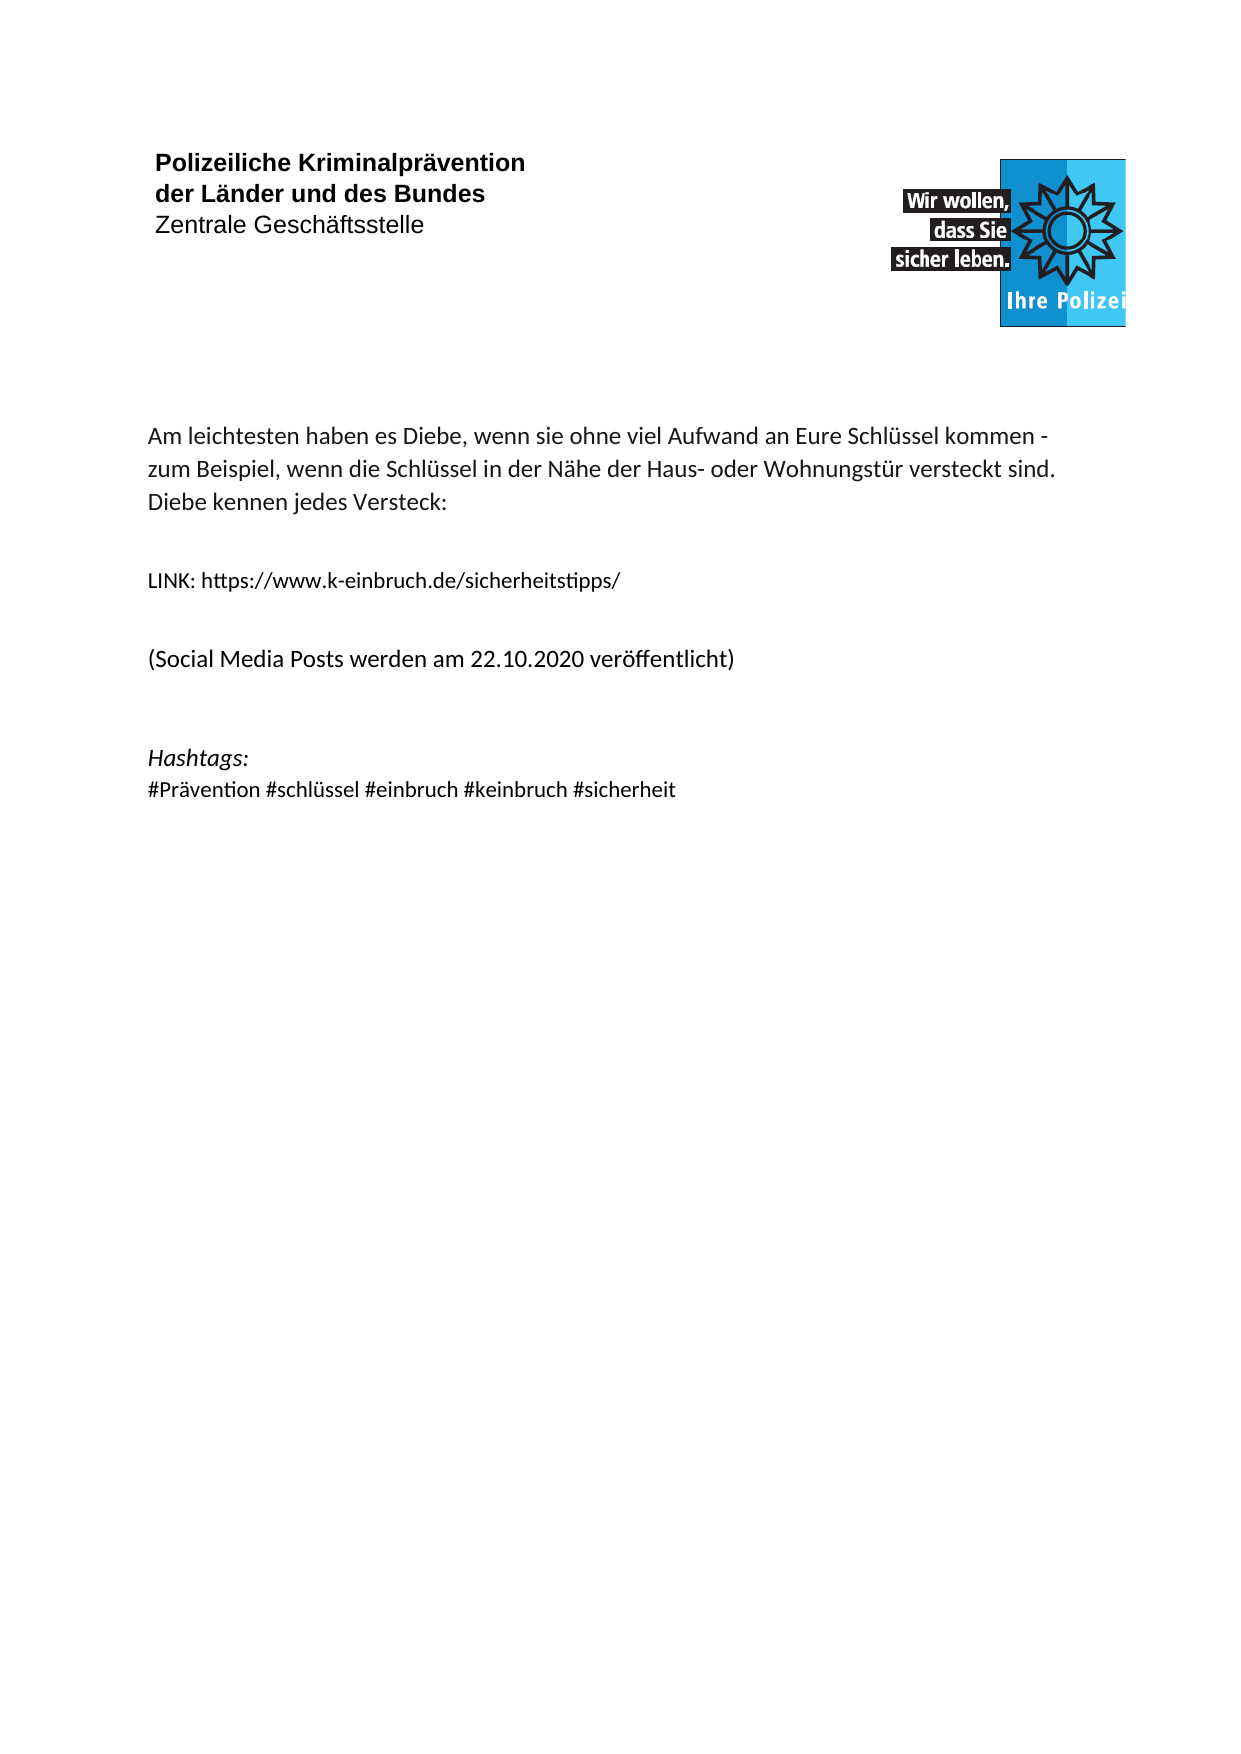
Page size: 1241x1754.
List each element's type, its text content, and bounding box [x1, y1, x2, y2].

text LINK: https://www.k-einbruch.de/sicherheitstipps/ [148, 566, 1093, 624]
table_header Polizeiliche Kriminalprävention der Länder und des Bundes Zentrale Geschäftsstelle [148, 148, 819, 331]
text (Social Media Posts werden am 22.10.2020 veröffentlicht) [148, 643, 1093, 673]
text Am leichtesten haben es Diebe, wenn sie ohne viel Aufwand an Eure Schlüssel kommen - zum Beispiel, wenn die Schlüssel in der Nähe der Haus- oder Wohnungstür versteckt sind. Diebe kennen jedes Versteck: [148, 420, 1093, 547]
text Hashtags: #Prävention #schlüssel #einbruch #keinbruch #sicherheit [148, 742, 1093, 803]
table_header [819, 148, 1130, 331]
